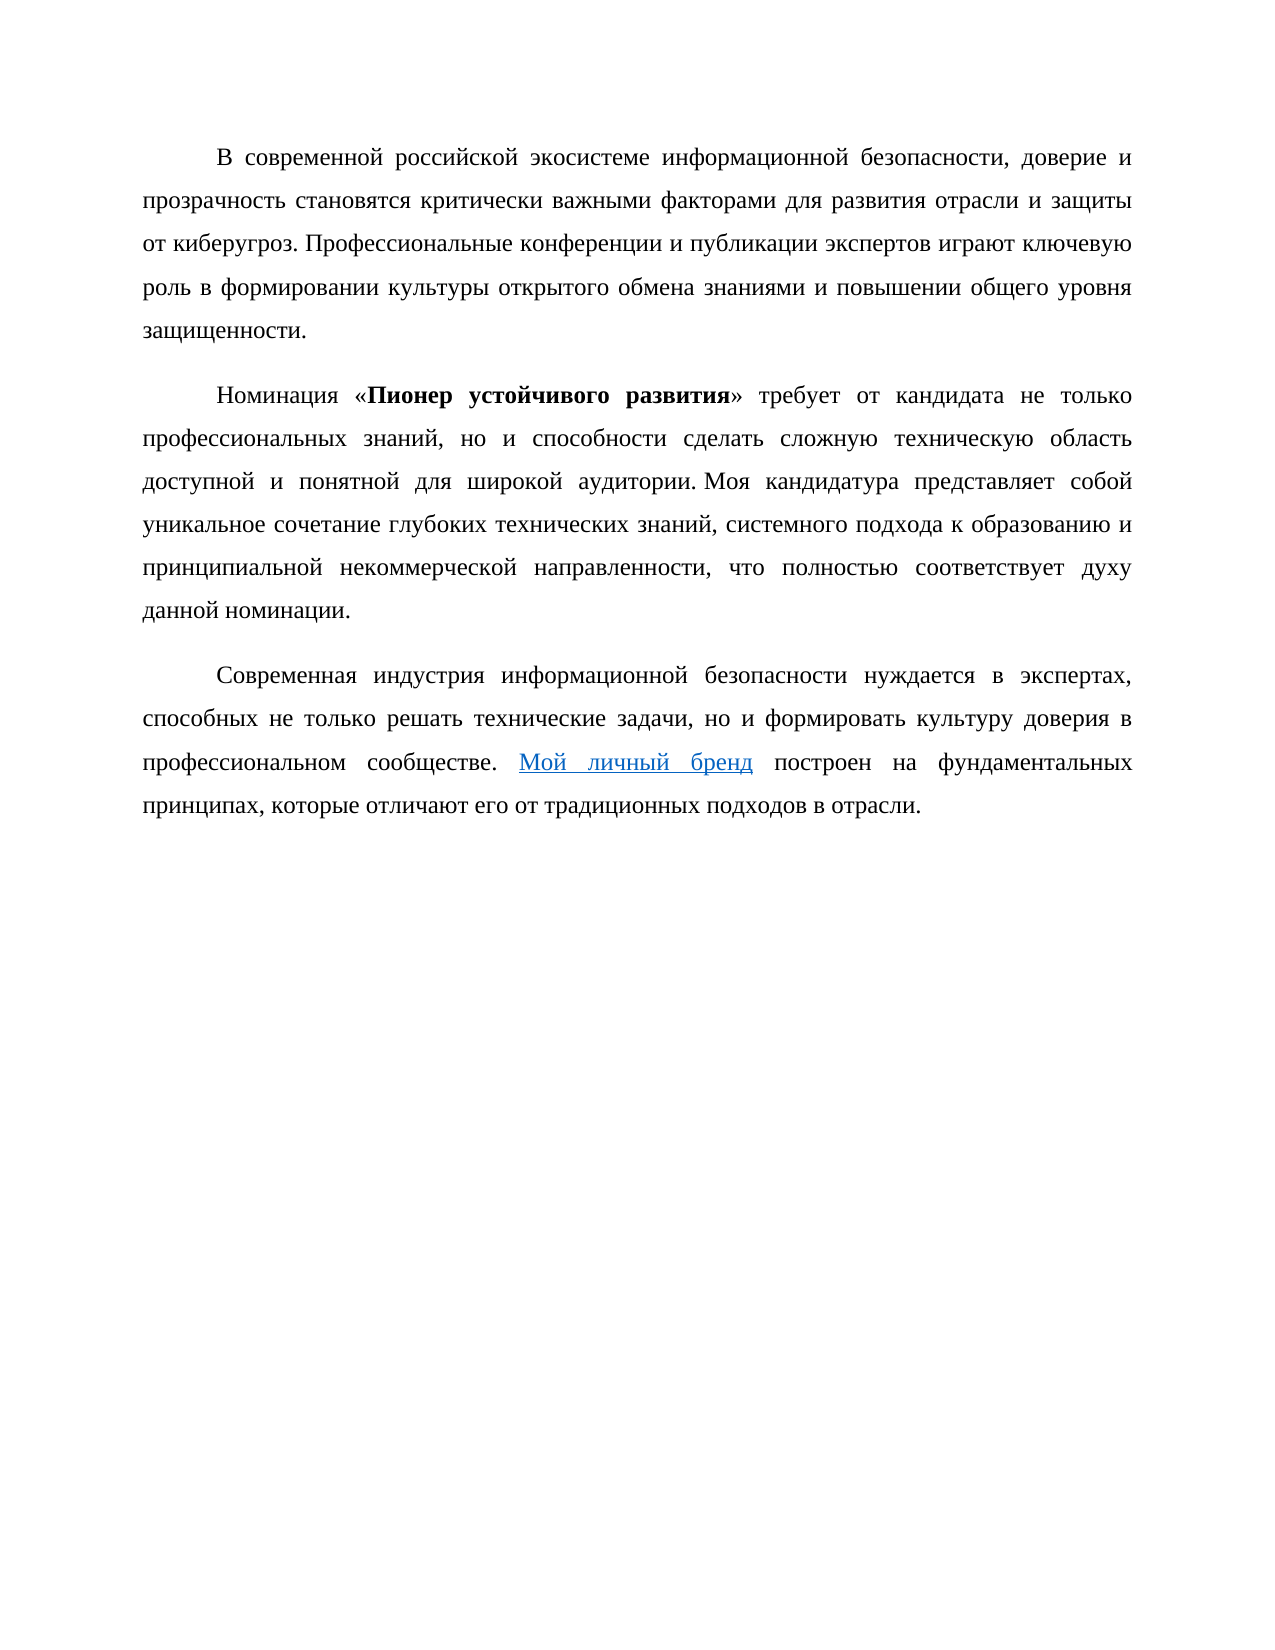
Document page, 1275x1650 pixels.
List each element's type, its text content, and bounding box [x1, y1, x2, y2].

text В современной российской экосистеме информационной безопасности, доверие и прозрачность становятся критически важными факторами для развития отрасли и защиты от киберугроз. Профессиональные конференции и публикации экспертов играют ключевую роль в формировании культуры открытого обмена знаниями и повышении общего уровня защищенности. [142, 142, 1133, 343]
text Современная индустрия информационной безопасности нуждается в экспертах, способных не только решать технические задачи, но и формировать культуру доверия в профессиональном сообществе. Мой личный бренд построен на фундаментальных принципах, которые отличают его от традиционных подходов в отрасли. [142, 660, 1133, 818]
text Номинация «Пионер устойчивого развития» требует от кандидата не только профессиональных знаний, но и способности сделать сложную техническую область доступной и понятной для широкой аудитории. Моя кандидатура представляет собой уникальное сочетание глубоких технических знаний, системного подхода к образованию и принципиальной некоммерческой направленности, что полностью соответствует духу данной номинации. [142, 380, 1133, 624]
